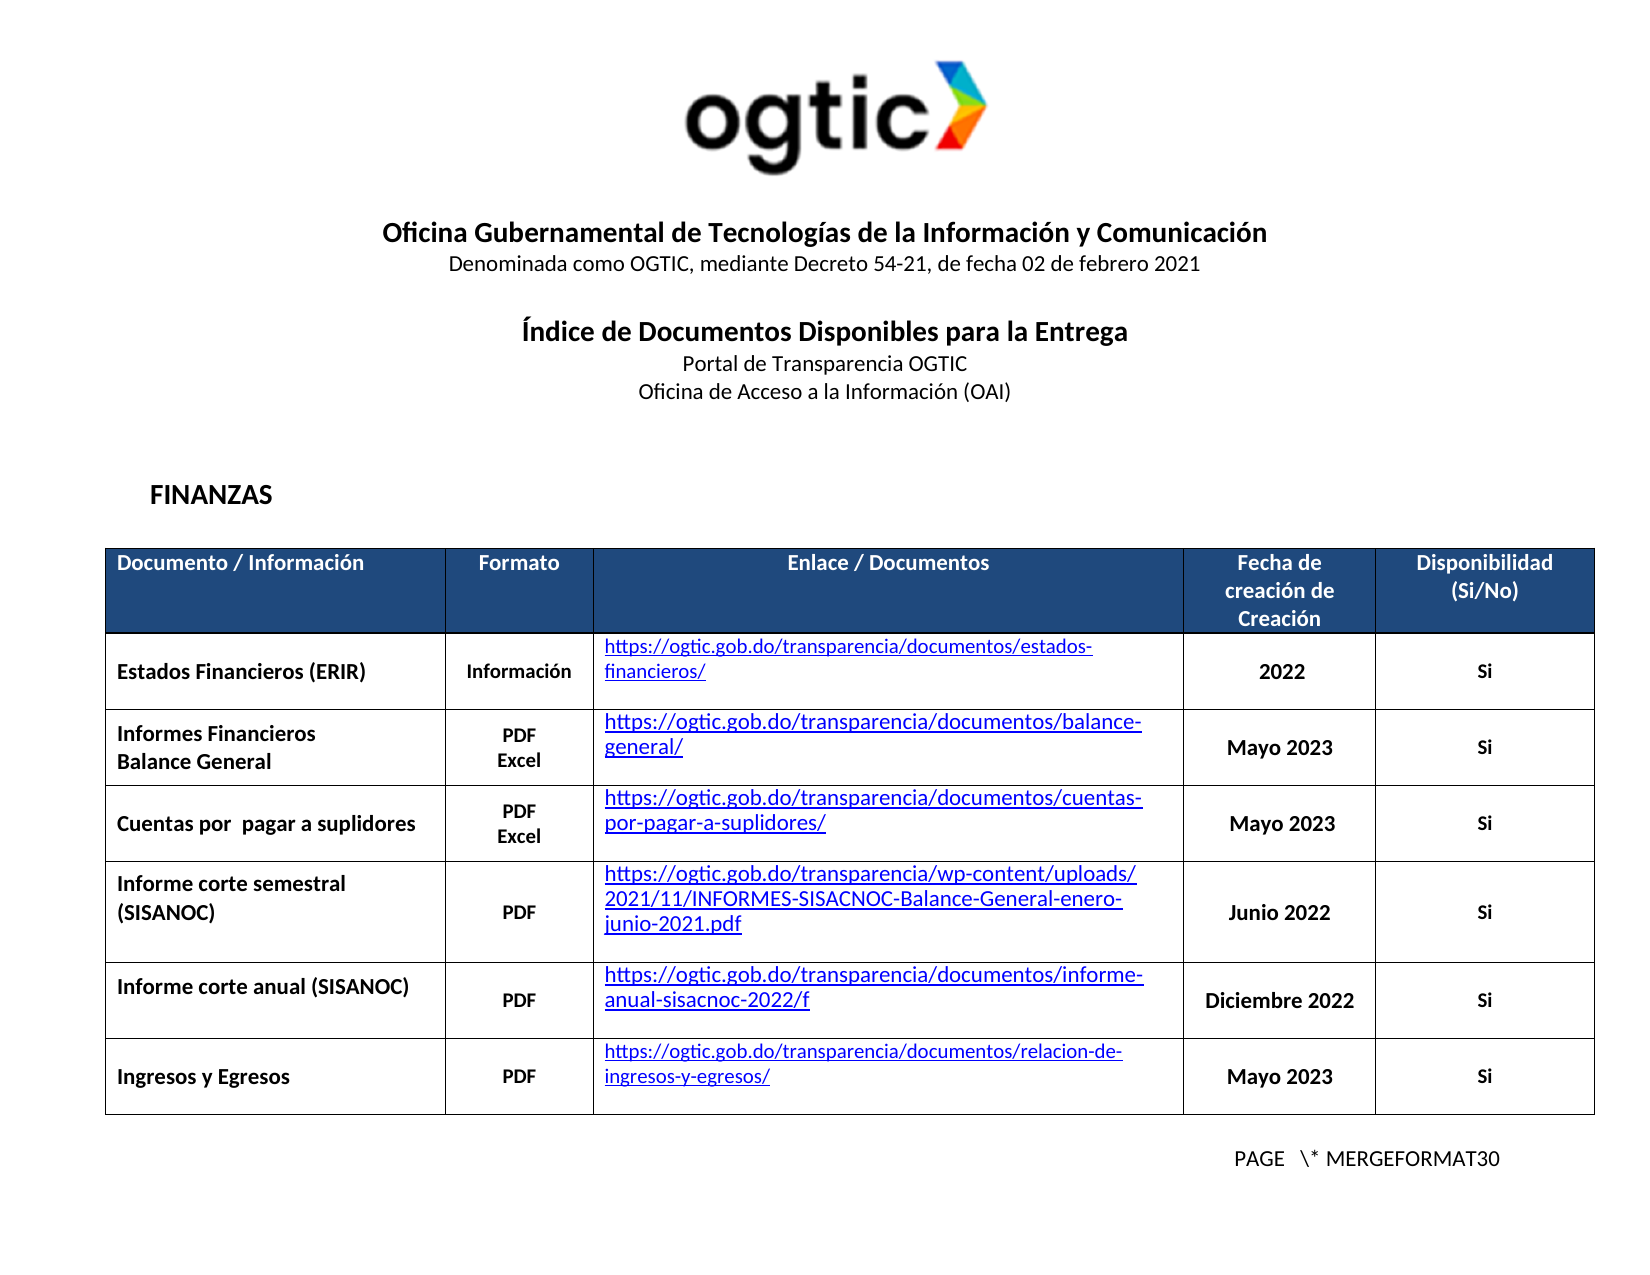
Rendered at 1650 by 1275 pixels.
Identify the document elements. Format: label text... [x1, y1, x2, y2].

table_cell Informe corte anual (SISANOC) [106, 963, 445, 1038]
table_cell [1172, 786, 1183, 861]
table_cell Si [1376, 634, 1594, 708]
table_cell PDF Excel [446, 710, 593, 784]
table_header Disponibilidad (Si/No) [1376, 549, 1594, 632]
table_cell Cuentas por pagar a suplidores [106, 786, 445, 861]
table_header Formato [446, 549, 593, 632]
table_cell Diciembre 2022 [1184, 963, 1375, 1038]
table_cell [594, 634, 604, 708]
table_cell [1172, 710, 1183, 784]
table_cell Mayo 2023 [1184, 710, 1375, 784]
table_header Enlace / Documentos [594, 549, 1183, 632]
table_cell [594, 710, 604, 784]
picture [612, 29, 1038, 214]
table_cell 2022 [1184, 634, 1375, 708]
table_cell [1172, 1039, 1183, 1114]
table_cell Ingresos y Egresos [106, 1039, 445, 1114]
table_cell Si [1376, 710, 1594, 784]
table_cell Mayo 2023 [1184, 786, 1375, 861]
table_cell PDF [446, 862, 593, 962]
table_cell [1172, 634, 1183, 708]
table_header Documento / Información [106, 549, 445, 632]
table_cell Estados Financieros (ERIR) [106, 634, 445, 708]
table_cell Mayo 2023 [1184, 1039, 1375, 1114]
table_cell Informes Financieros Balance General [106, 710, 445, 784]
table_cell Si [1376, 1039, 1594, 1114]
table_cell Información [446, 634, 593, 708]
table_cell Informe corte semestral (SISANOC) [106, 862, 445, 962]
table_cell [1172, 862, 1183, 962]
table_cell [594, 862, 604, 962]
table_cell PDF [446, 1039, 593, 1114]
text FINANZAS [150, 476, 1500, 512]
table_cell PDF Excel [446, 786, 593, 861]
table_cell PDF [446, 963, 593, 1038]
table_cell Si [1376, 862, 1594, 962]
table_header Fecha de creación de Creación [1184, 549, 1375, 632]
table_cell Si [1376, 786, 1594, 861]
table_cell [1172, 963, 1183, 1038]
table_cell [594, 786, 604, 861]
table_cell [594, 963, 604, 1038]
table_cell Junio 2022 [1184, 862, 1375, 962]
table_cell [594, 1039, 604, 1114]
table_cell Si [1376, 963, 1594, 1038]
